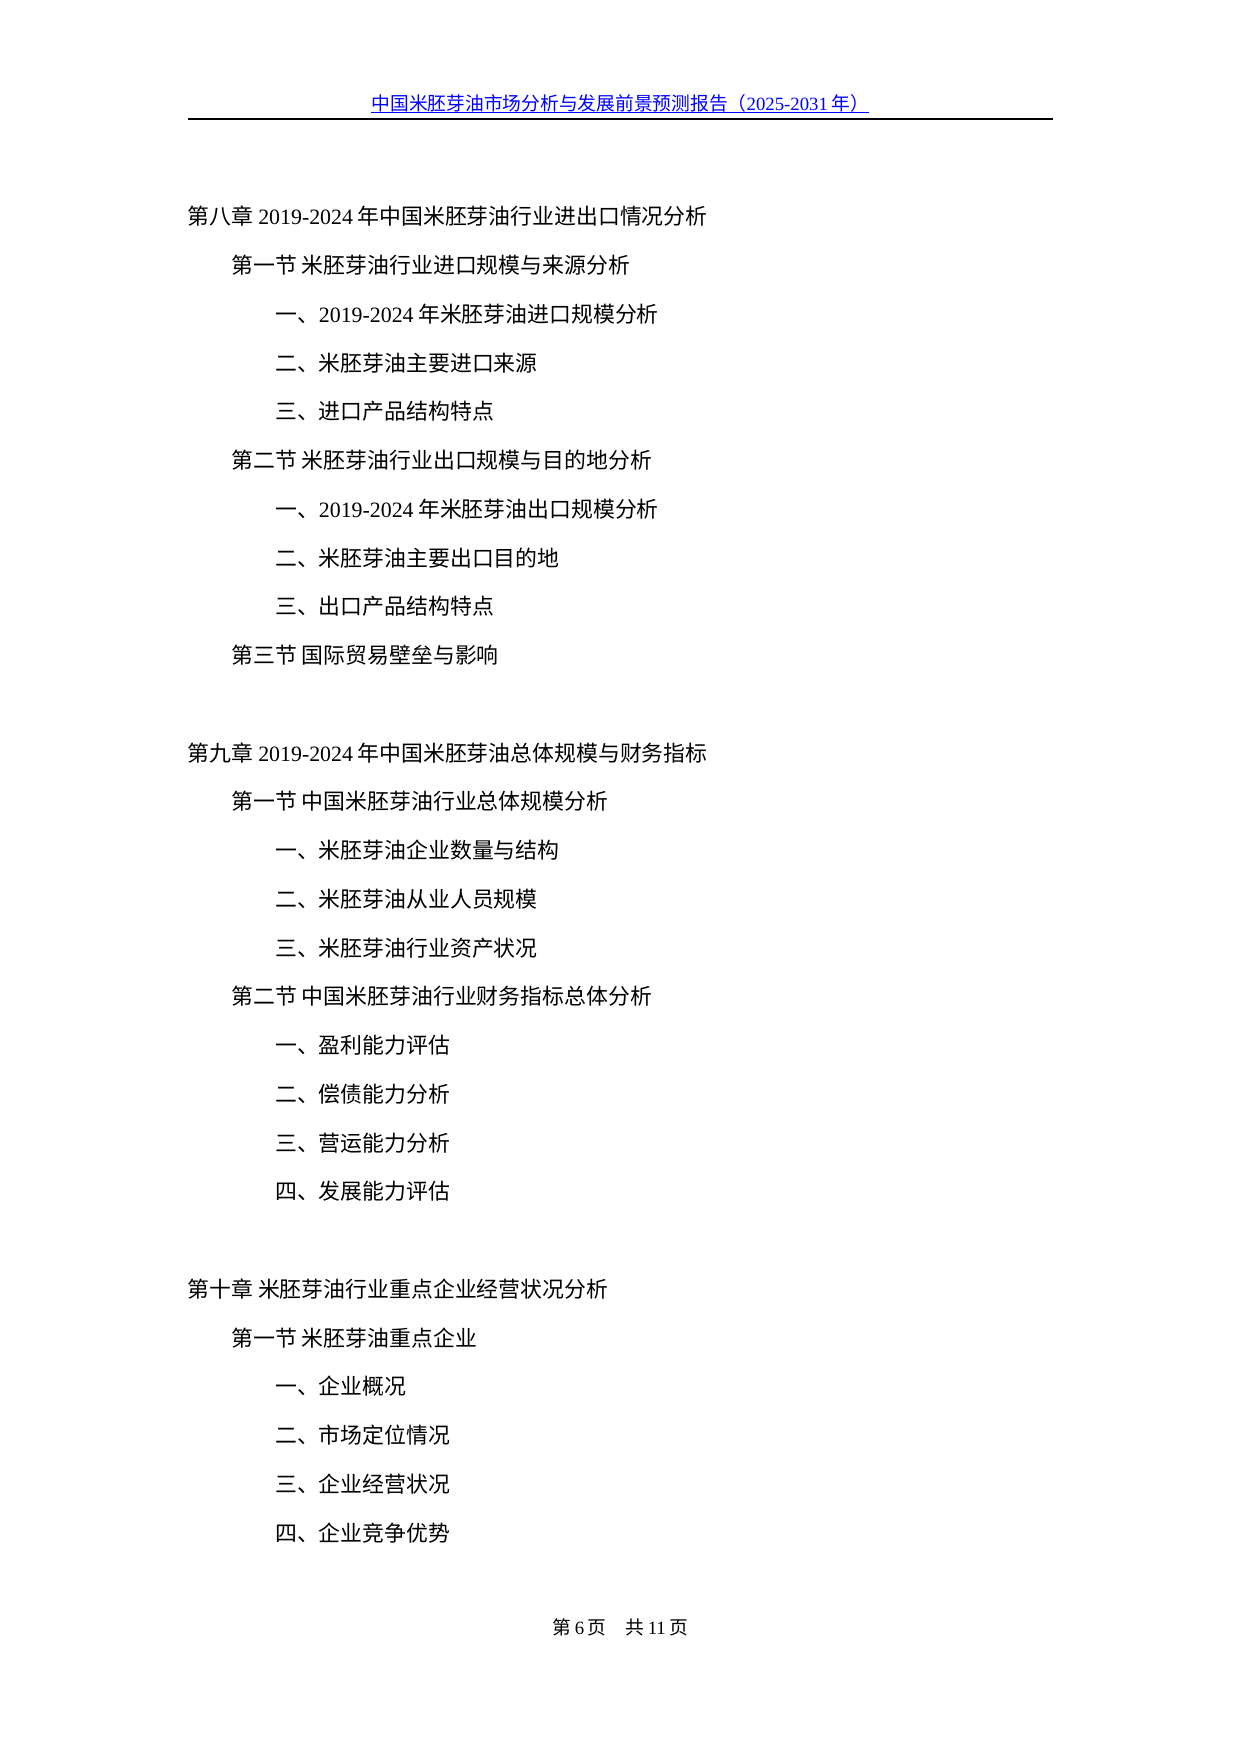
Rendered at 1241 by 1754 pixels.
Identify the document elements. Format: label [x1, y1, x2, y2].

text [187, 150, 1053, 1548]
